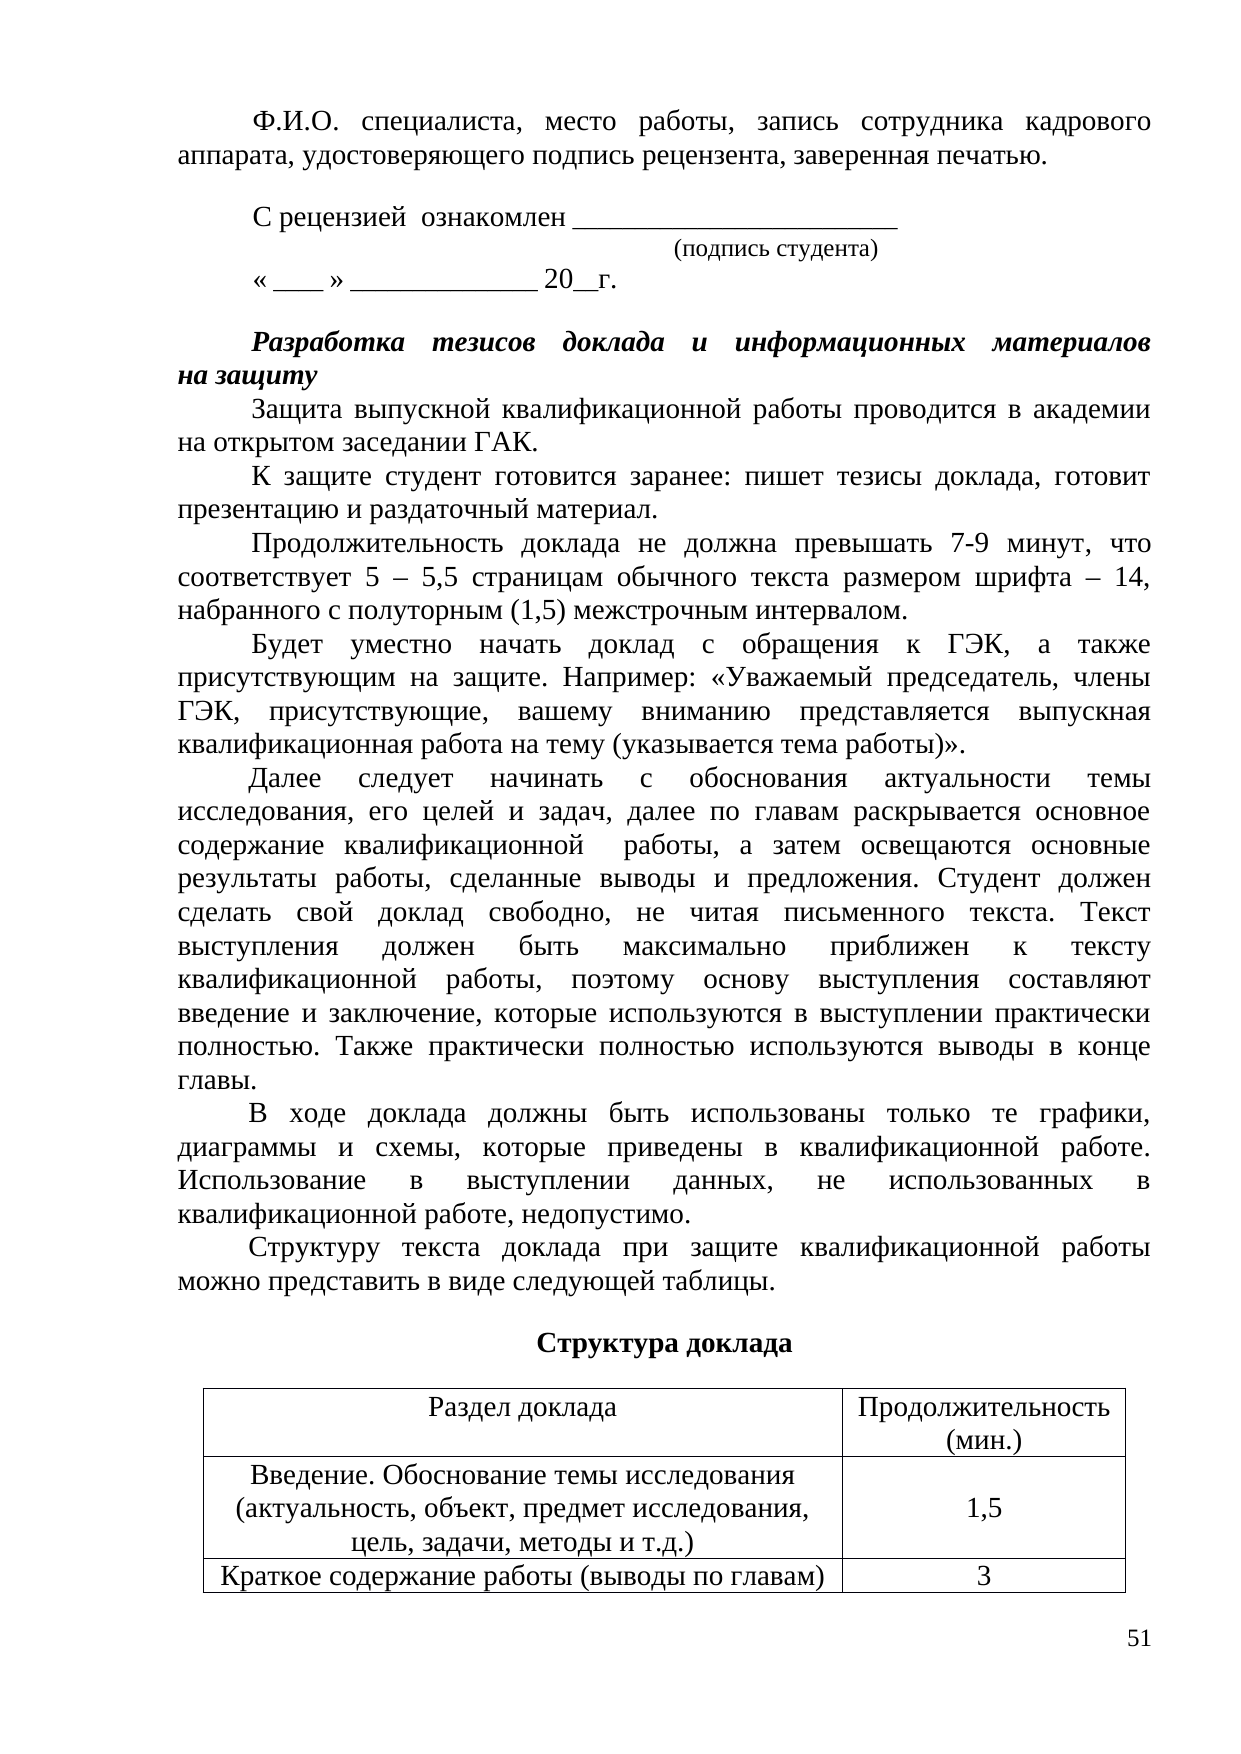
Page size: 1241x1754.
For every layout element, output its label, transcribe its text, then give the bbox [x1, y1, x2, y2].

text Будет уместно начать доклад с обращения к ГЭК, а также присутствующим на защите. Например: «Уважаемый председатель, члены ГЭК, присутствующие, вашему вниманию представляется выпускная квалификационная работа на тему (указывается тема работы)». [177, 626, 1152, 760]
table_header Раздел доклада [204, 1389, 842, 1456]
text С рецензией ознакомлен __________________________ [177, 199, 1152, 233]
text В ходе доклада должны быть использованы только те графики, диаграммы и схемы, которые приведены в квалификационной работе. Использование в выступлении данных, не использованных в квалификационной работе, недопустимо. [177, 1095, 1152, 1229]
table_header Продолжительность (мин.) [843, 1389, 1125, 1456]
text Структуру текста доклада при защите квалификационной работы можно представить в виде следующей таблицы. [177, 1229, 1152, 1297]
text (подпись студента) [177, 233, 1152, 262]
text « ____ » _______________ 20__г. [177, 262, 1152, 295]
table_cell Введение. Обоснование темы исследования (актуальность, объект, предмет исследования, цель, задачи, методы и т.д.) [204, 1457, 842, 1557]
text Ф.И.О. специалиста, место работы, запись сотрудника кадрового аппарата, удостоверяющего подпись рецензента, заверенная печатью. [177, 103, 1152, 171]
table_cell Краткое содержание работы (выводы по главам) [204, 1559, 842, 1592]
text Структура доклада [177, 1325, 1152, 1359]
text Далее следует начинать с обоснования актуальности темы исследования, его целей и задач, далее по главам раскрывается основное содержание квалификационной работы, а затем освещаются основные результаты работы, сделанные выводы и предложения. Студент должен сделать свой доклад свободно, не читая письменного текста. Текст выступления должен быть максимально приближен к тексту квалификационной работы, поэтому основу выступления составляют введение и заключение, которые используются в выступлении практически полностью. Также практически полностью используются выводы в конце главы. [177, 760, 1152, 1095]
text К защите студент готовится заранее: пишет тезисы доклада, готовит презентацию и раздаточный материал. [177, 458, 1152, 525]
subtitle Разработка тезисов доклада и информационных материалов на защиту [177, 324, 1152, 391]
text Защита выпускной квалификационной работы проводится в академии на открытом заседании ГАК. [177, 391, 1152, 458]
table_cell 1,5 [843, 1457, 1125, 1557]
table_cell 3 [843, 1559, 1125, 1592]
text Продолжительность доклада не должна превышать 7-9 минут, что соответствует 5 – 5,5 страницам обычного текста размером шрифта – 14, набранного с полуторным (1,5) межстрочным интервалом. [177, 525, 1152, 626]
